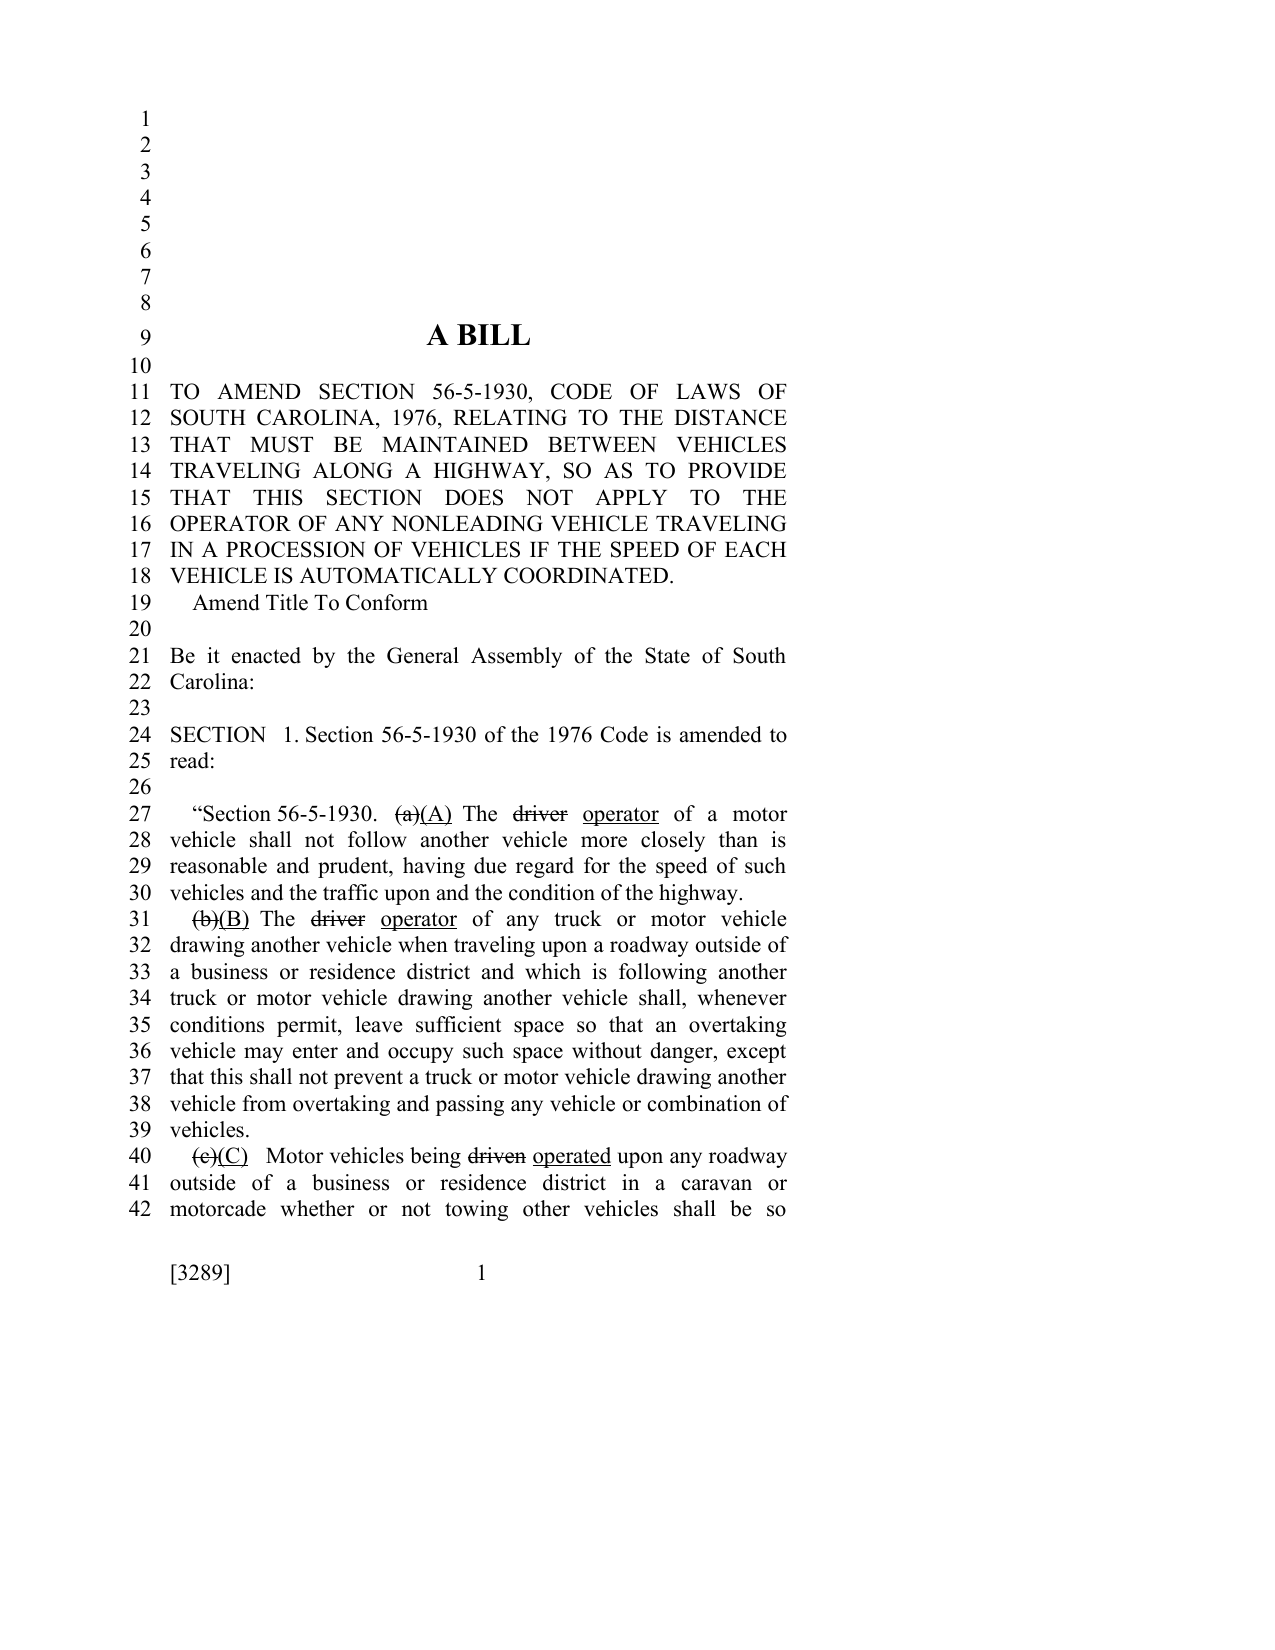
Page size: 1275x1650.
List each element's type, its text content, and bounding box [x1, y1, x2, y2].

text Be it enacted by the General Assembly of the State of South Carolina: [169, 642, 787, 694]
text TO AMEND SECTION 56-5-1930, CODE OF LAWS OF SOUTH CAROLINA, 1976, RELATING TO THE DISTANCE THAT MUST BE MAINTAINED BETWEEN VEHICLES TRAVELING ALONG A HIGHWAY, SO AS TO PROVIDE THAT THIS SECTION DOES NOT APPLY TO THE OPERATOR OF ANY NONLEADING VEHICLE TRAVELING IN A PROCESSION OF VEHICLES IF THE SPEED OF EACH VEHICLE IS AUTOMATICALLY COORDINATED. [169, 378, 787, 589]
text (b)(B) The driver operator of any truck or motor vehicle drawing another vehicle when traveling upon a roadway outside of a business or residence district and which is following another truck or motor vehicle drawing another vehicle shall, whenever conditions permit, leave sufficient space so that an overtaking vehicle may enter and occupy such space without danger, except that this shall not prevent a truck or motor vehicle drawing another vehicle from overtaking and passing any vehicle or combination of vehicles. [169, 905, 787, 1142]
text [169, 1142, 787, 1221]
text A BILL [169, 316, 787, 352]
text Amend Title To Conform [169, 589, 787, 615]
text SECTION 1. Section 56-5-1930 of the 1976 Code is amended to read: [169, 721, 787, 773]
text “Section 56-5-1930. (a)(A) The driver operator of a motor vehicle shall not follow another vehicle more closely than is reasonable and prudent, having due regard for the speed of such vehicles and the traffic upon and the condition of the highway. [169, 800, 787, 905]
